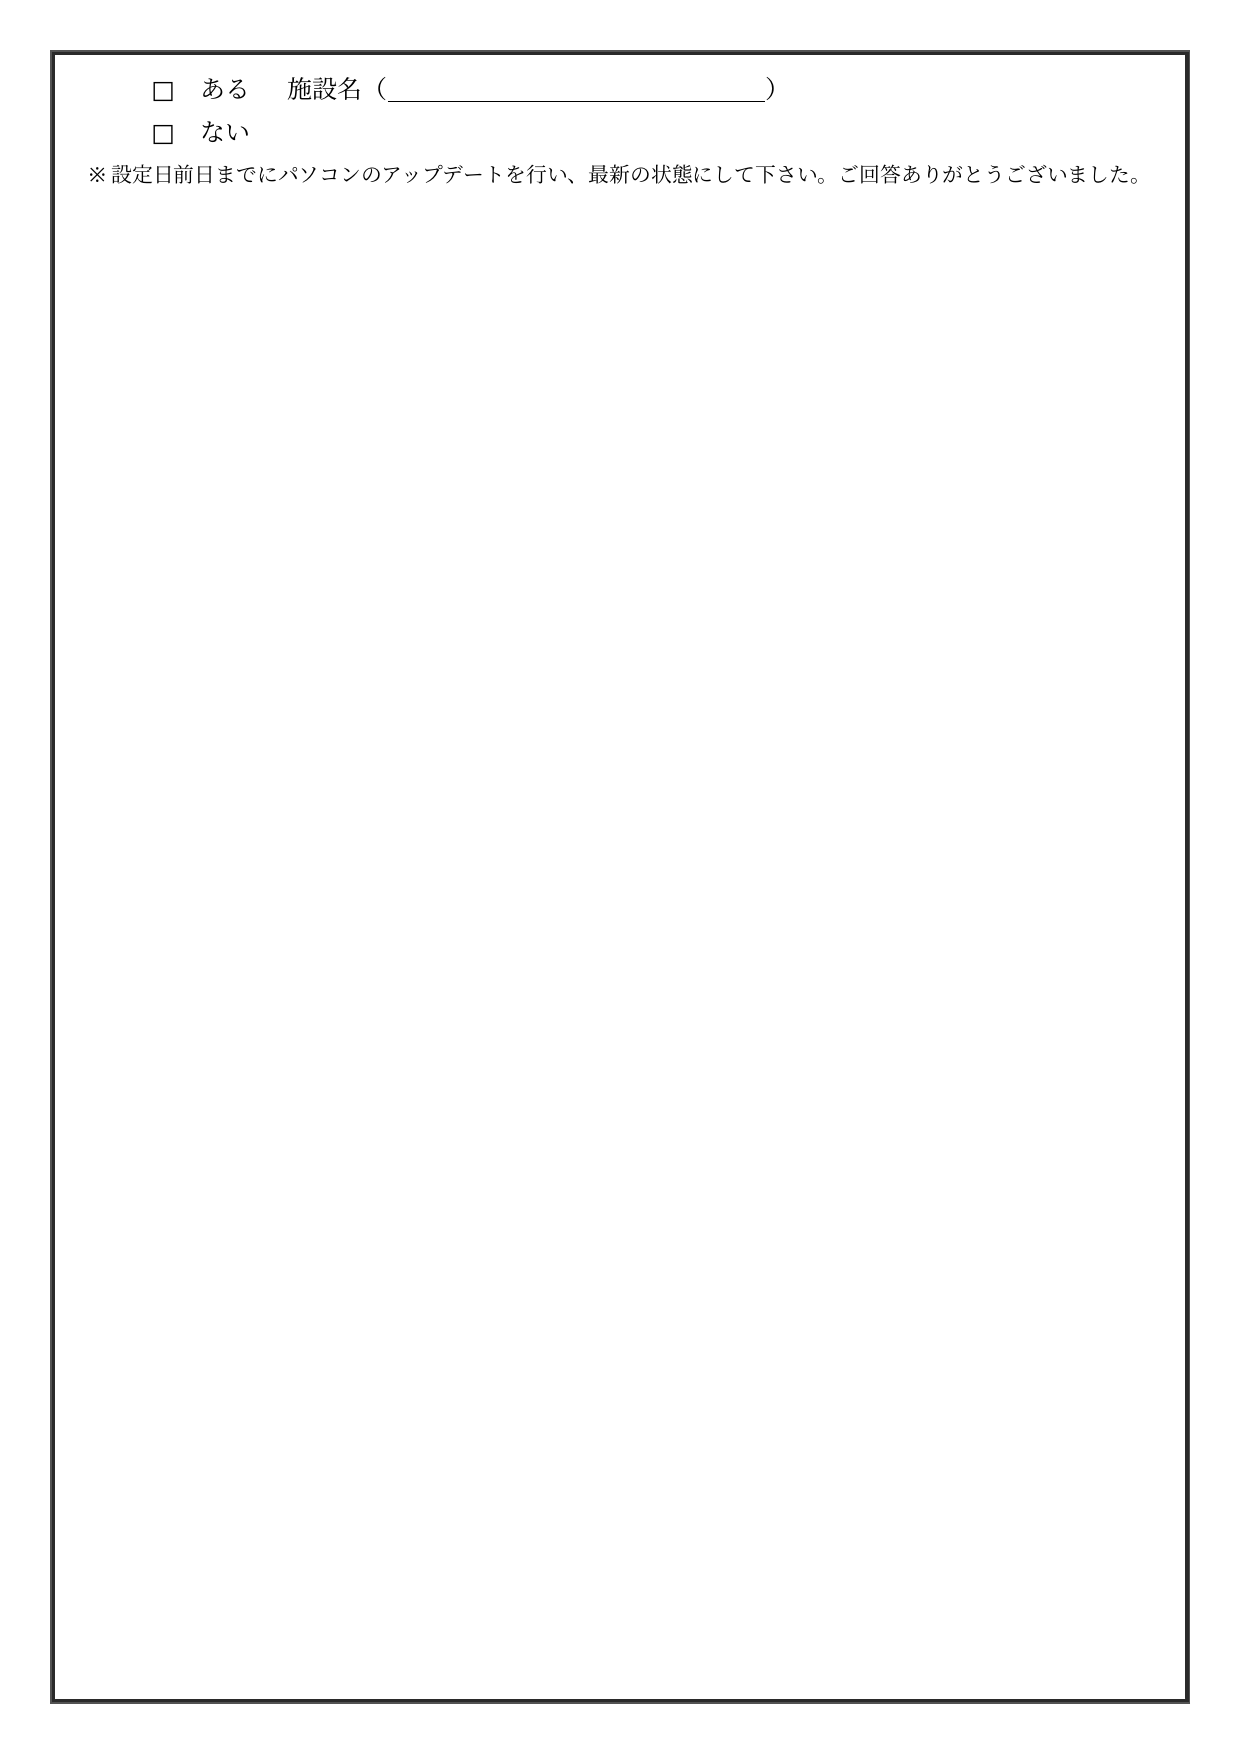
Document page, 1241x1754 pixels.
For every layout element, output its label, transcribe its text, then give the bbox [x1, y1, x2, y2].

text □ ある 施設名（ ） [89, 69, 1152, 107]
text ※ 設定日前日までにパソコンのアップデートを行い、最新の状態にして下さい。ご回答ありがとうございました。 [89, 155, 1152, 192]
text □ ない [89, 112, 1152, 149]
